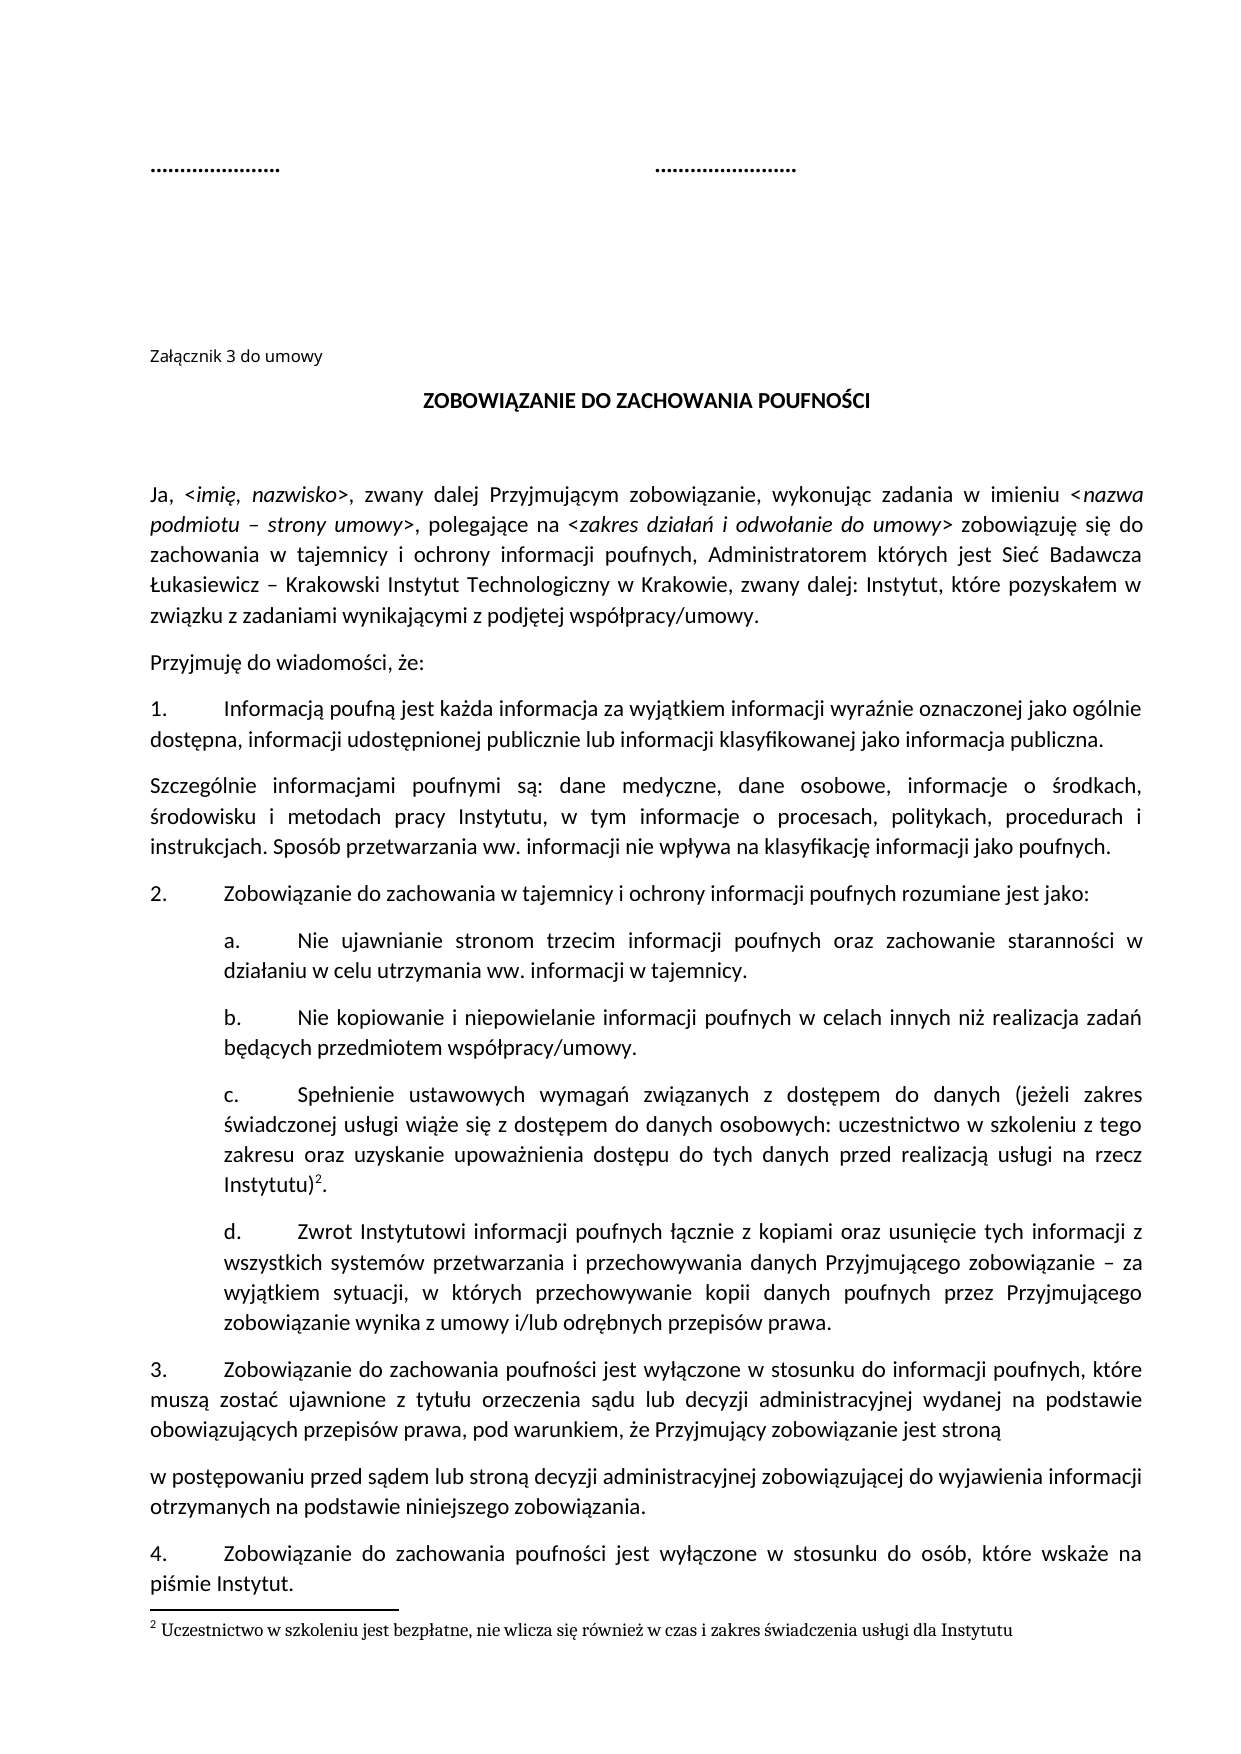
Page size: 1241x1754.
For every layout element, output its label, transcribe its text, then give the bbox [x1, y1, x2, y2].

text Przyjmuję do wiadomości, że: [150, 648, 1144, 676]
text Szczególnie informacjami poufnymi są: dane medyczne, dane osobowe, informacje o środkach, środowisku i metodach pracy Instytutu, w tym informacje o procesach, politykach, procedurach i instrukcjach. Sposób przetwarzania ww. informacji nie wpływa na klasyfikację informacji jako poufnych. [150, 772, 1144, 860]
text Ja, <imię, nazwisko>, zwany dalej Przyjmującym zobowiązanie, wykonując zadania w imieniu <nazwa podmiotu – strony umowy>, polegające na <zakres działań i odwołanie do umowy> zobowiązuję się do zachowania w tajemnicy i ochrony informacji poufnych, Administratorem których jest Sieć Badawcza Łukasiewicz – Krakowski Instytut Technologiczny w Krakowie, zwany dalej: Instytut, które pozyskałem w związku z zadaniami wynikającymi z podjętej współpracy/umowy. [150, 480, 1144, 629]
text 1. Informacją poufną jest każda informacja za wyjątkiem informacji wyraźnie oznaczonej jako ogólnie dostępna, informacji udostępnionej publicznie lub informacji klasyfikowanej jako informacja publiczna. [150, 694, 1144, 753]
text Załącznik 3 do umowy [150, 345, 764, 368]
text …………………. …………………… [150, 150, 1144, 178]
text a. Nie ujawnianie stronom trzecim informacji poufnych oraz zachowanie staranności w działaniu w celu utrzymania ww. informacji w tajemnicy. [224, 926, 1144, 984]
text 2. Zobowiązanie do zachowania w tajemnicy i ochrony informacji poufnych rozumiane jest jako: [150, 879, 1144, 907]
text ZOBOWIĄZANIE DO ZACHOWANIA POUFNOŚCI [150, 386, 1144, 414]
text 4. Zobowiązanie do zachowania poufności jest wyłączone w stosunku do osób, które wskaże na piśmie Instytut. [150, 1539, 1144, 1598]
text b. Nie kopiowanie i niepowielanie informacji poufnych w celach innych niż realizacja zadań będących przedmiotem współpracy/umowy. [224, 1003, 1144, 1061]
text c. Spełnienie ustawowych wymagań związanych z dostępem do danych (jeżeli zakres świadczonej usługi wiąże się z dostępem do danych osobowych: uczestnictwo w szkoleniu z tego zakresu oraz uzyskanie upoważnienia dostępu do tych danych przed realizacją usługi na rzecz Instytutu). [224, 1080, 1144, 1199]
text w postępowaniu przed sądem lub stroną decyzji administracyjnej zobowiązującej do wyjawienia informacji otrzymanych na podstawie niniejszego zobowiązania. [150, 1462, 1144, 1521]
text d. Zwrot Instytutowi informacji poufnych łącznie z kopiami oraz usunięcie tych informacji z wszystkich systemów przetwarzania i przechowywania danych Przyjmującego zobowiązanie – za wyjątkiem sytuacji, w których przechowywanie kopii danych poufnych przez Przyjmującego zobowiązanie wynika z umowy i/lub odrębnych przepisów prawa. [224, 1217, 1144, 1336]
text 3. Zobowiązanie do zachowania poufności jest wyłączone w stosunku do informacji poufnych, które muszą zostać ujawnione z tytułu orzeczenia sądu lub decyzji administracyjnej wydanej na podstawie obowiązujących przepisów prawa, pod warunkiem, że Przyjmujący zobowiązanie jest stroną [150, 1355, 1144, 1443]
